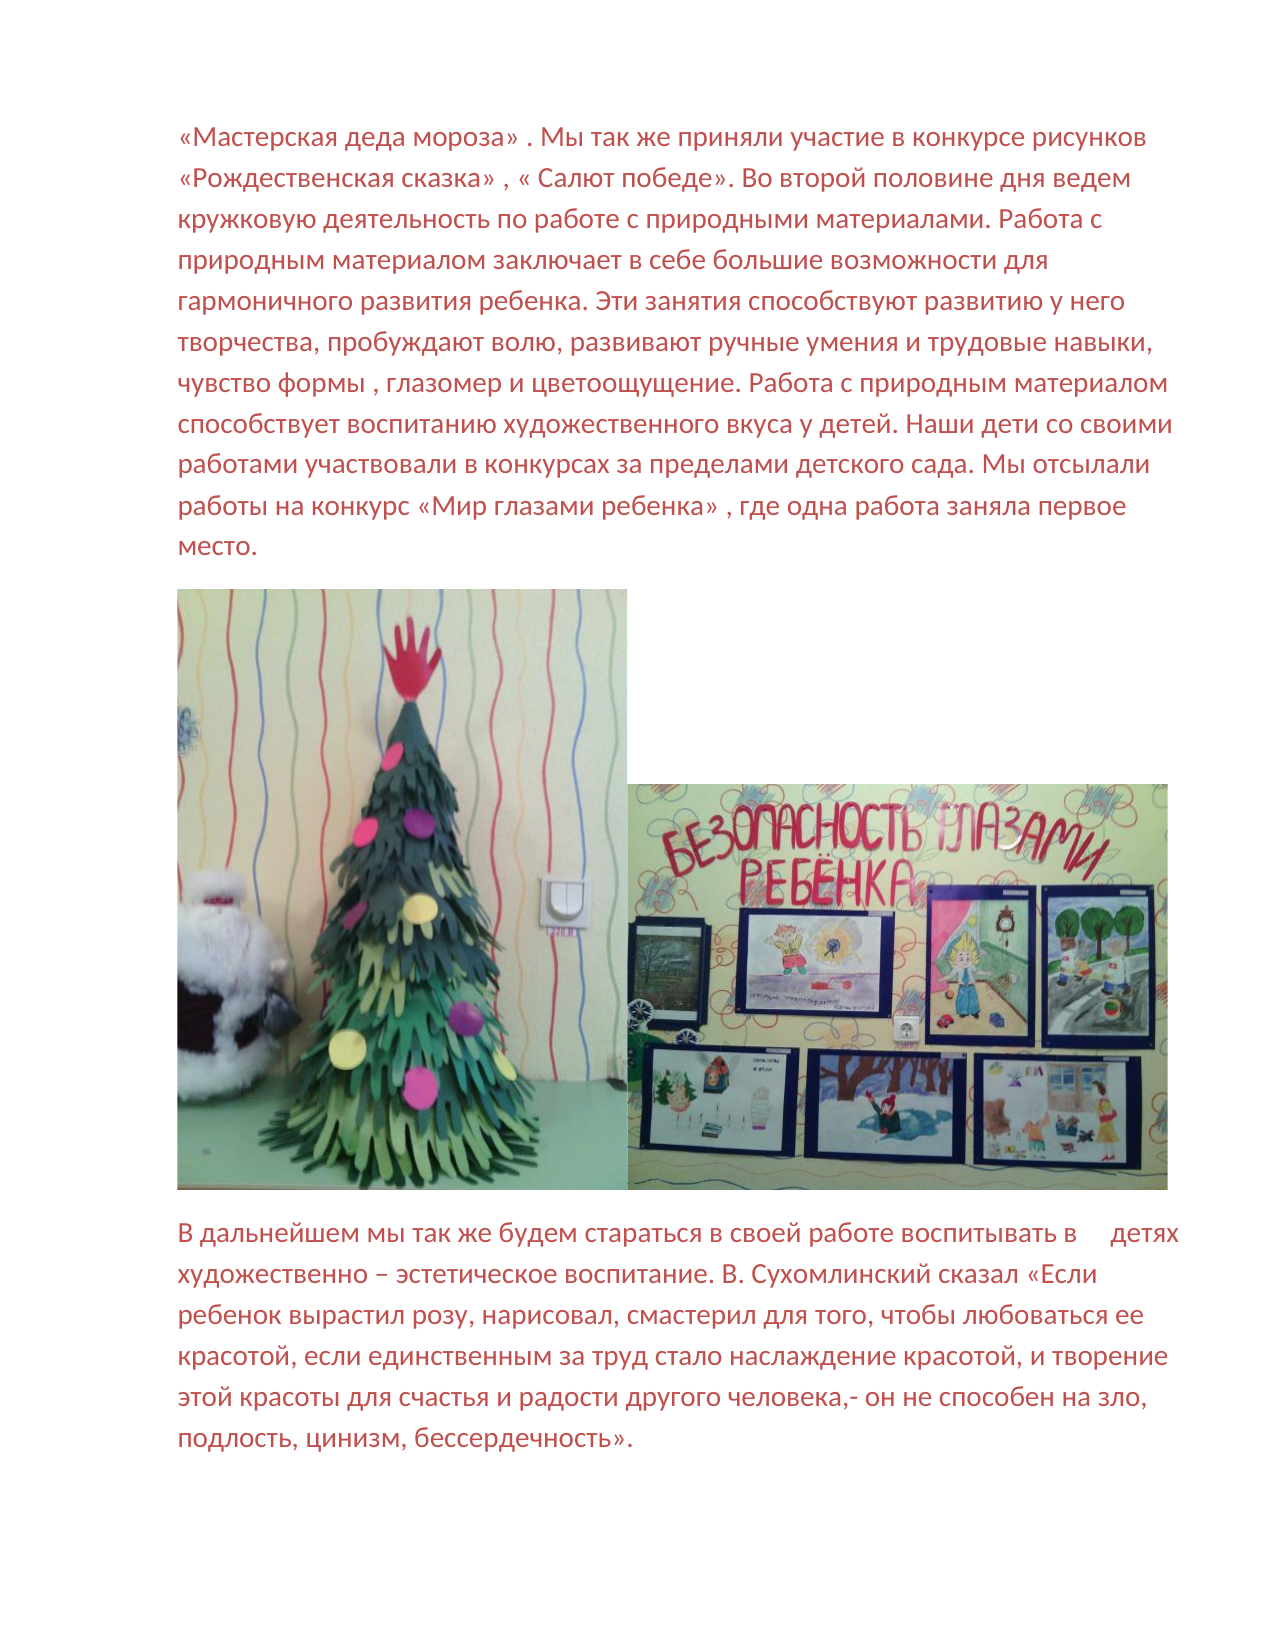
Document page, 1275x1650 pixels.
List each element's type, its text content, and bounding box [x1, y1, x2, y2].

text В дальнейшем мы так же будем стараться в своей работе воспитывать в детях художественно – эстетическое воспитание. В. Сухомлинский сказал «Если ребенок вырастил розу, нарисовал, смастерил для того, чтобы любоваться ее красотой, если единственным за труд стало наслаждение красотой, и творение этой красоты для счастья и радости другого человека,- он не способен на зло, подлость, цинизм, бессердечность». [177, 1214, 1186, 1454]
picture [177, 589, 1168, 1190]
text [177, 118, 1186, 563]
